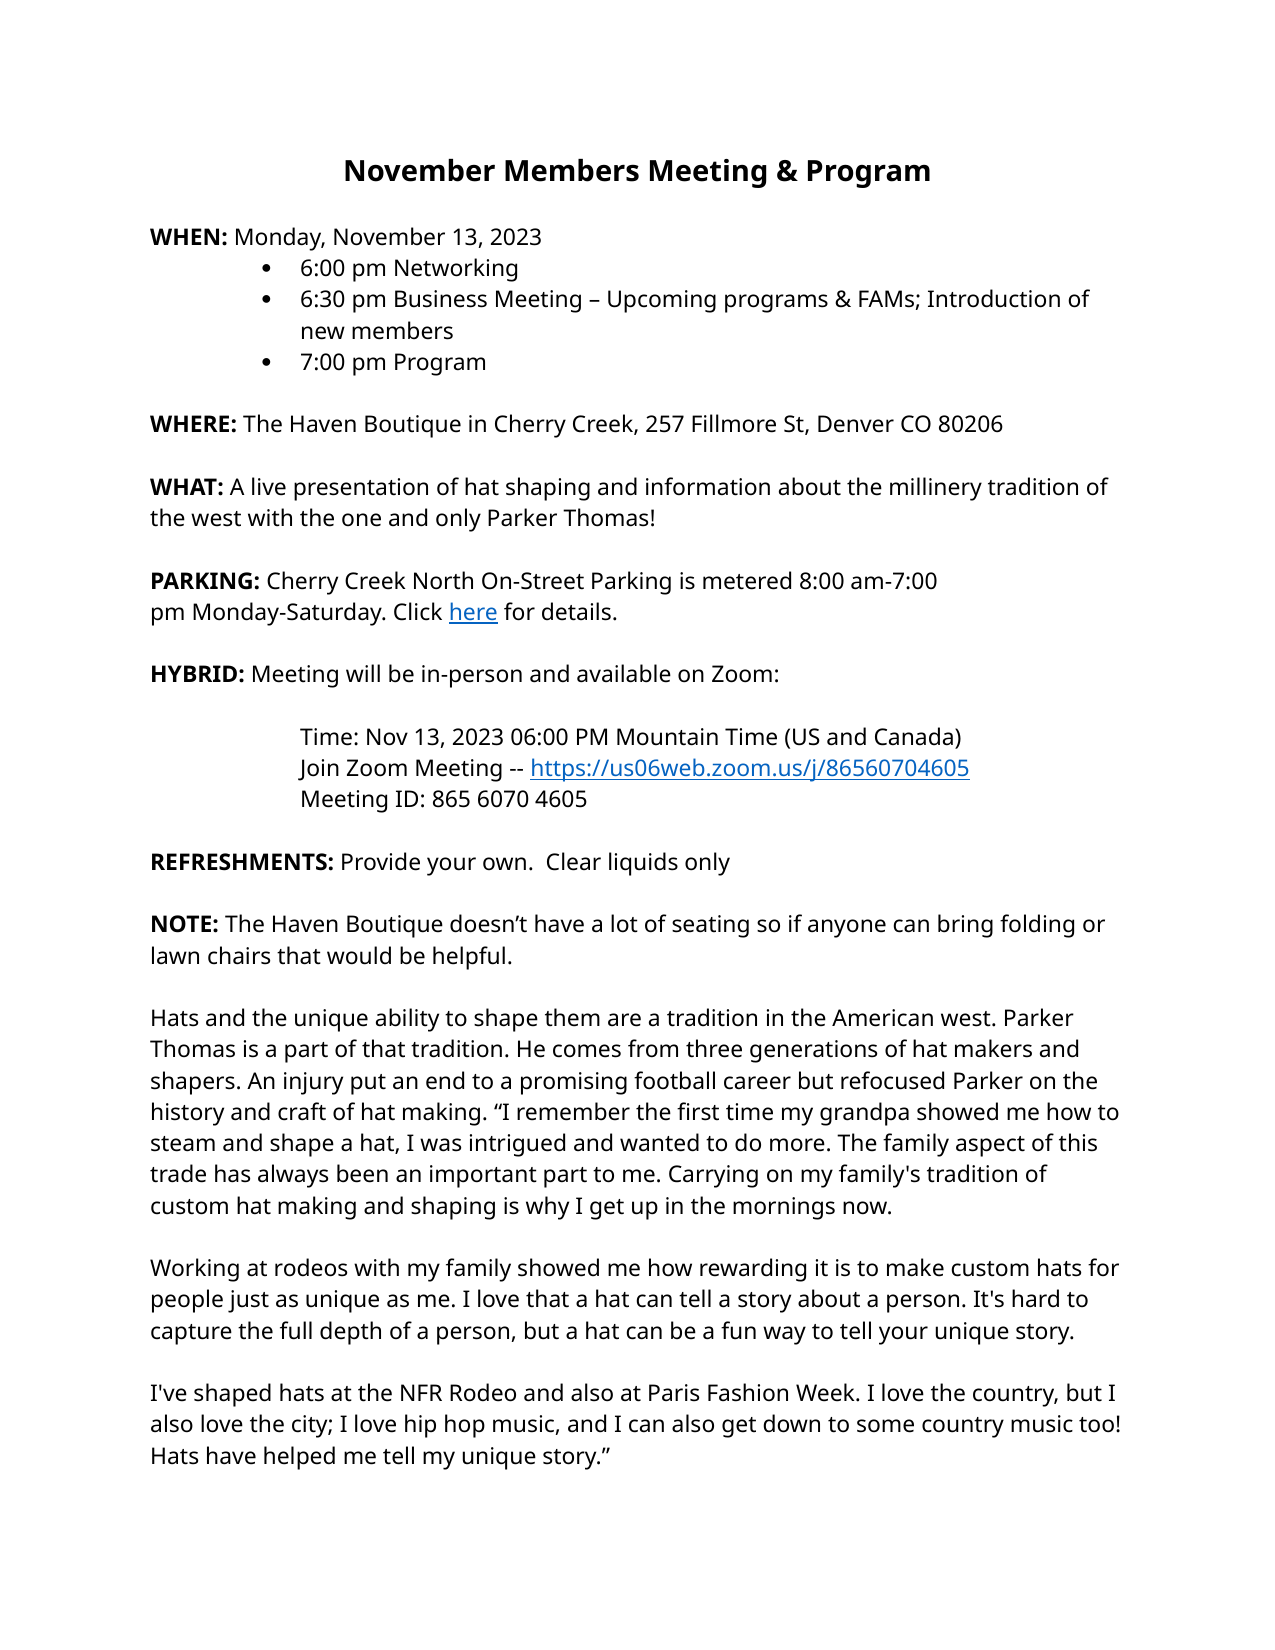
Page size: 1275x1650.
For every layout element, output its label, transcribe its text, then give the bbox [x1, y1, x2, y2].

text WHAT: A live presentation of hat shaping and information about the millinery tradition of the west with the one and only Parker Thomas! [150, 471, 1125, 533]
text Time: Nov 13, 2023 06:00 PM Mountain Time (US and Canada) [300, 721, 1125, 752]
list 6:30 pm Business Meeting – Upcoming programs & FAMs; Introduction of new members [262, 283, 1125, 346]
list 7:00 pm Program [262, 346, 1125, 377]
text Meeting ID: 865 6070 4605 [300, 783, 1125, 815]
list 6:00 pm Networking [262, 252, 1125, 283]
text REFRESHMENTS: Provide your own. Clear liquids only [150, 846, 1125, 877]
text Join Zoom Meeting -- https://us06web.zoom.us/j/86560704605 [300, 752, 1125, 783]
text pm Monday-Saturday. Click here for details. [150, 596, 1125, 627]
text Hats and the unique ability to shape them are a tradition in the American west. Parker Thomas is a part of that tradition. He comes from three generations of hat makers and shapers. An injury put an end to a promising football career but refocused Parker on the history and craft of hat making. “I remember the first time my grandpa showed me how to steam and shape a hat, I was intrigued and wanted to do more. The family aspect of this trade has always been an important part to me. Carrying on my family's tradition of custom hat making and shaping is why I get up in the mornings now. [150, 1002, 1125, 1221]
text NOTE: The Haven Boutique doesn’t have a lot of seating so if anyone can bring folding or lawn chairs that would be helpful. [150, 908, 1125, 971]
text HYBRID: Meeting will be in-person and available on Zoom: [150, 658, 1125, 690]
text November Members Meeting & Program [150, 150, 1125, 190]
text Working at rodeos with my family showed me how rewarding it is to make custom hats for people just as unique as me. I love that a hat can tell a story about a person. It's hard to capture the full depth of a person, but a hat can be a fun way to tell your unique story. [150, 1252, 1125, 1346]
text PARKING: Cherry Creek North On-Street Parking is metered 8:00 am-7:00 [150, 565, 1125, 596]
text WHEN: Monday, November 13, 2023 [150, 221, 1125, 252]
text I've shaped hats at the NFR Rodeo and also at Paris Fashion Week. I love the country, but I also love the city; I love hip hop music, and I can also get down to some country music too! Hats have helped me tell my unique story.” [150, 1377, 1125, 1471]
text WHERE: The Haven Boutique in Cherry Creek, 257 Fillmore St, Denver CO 80206 [150, 408, 1125, 440]
